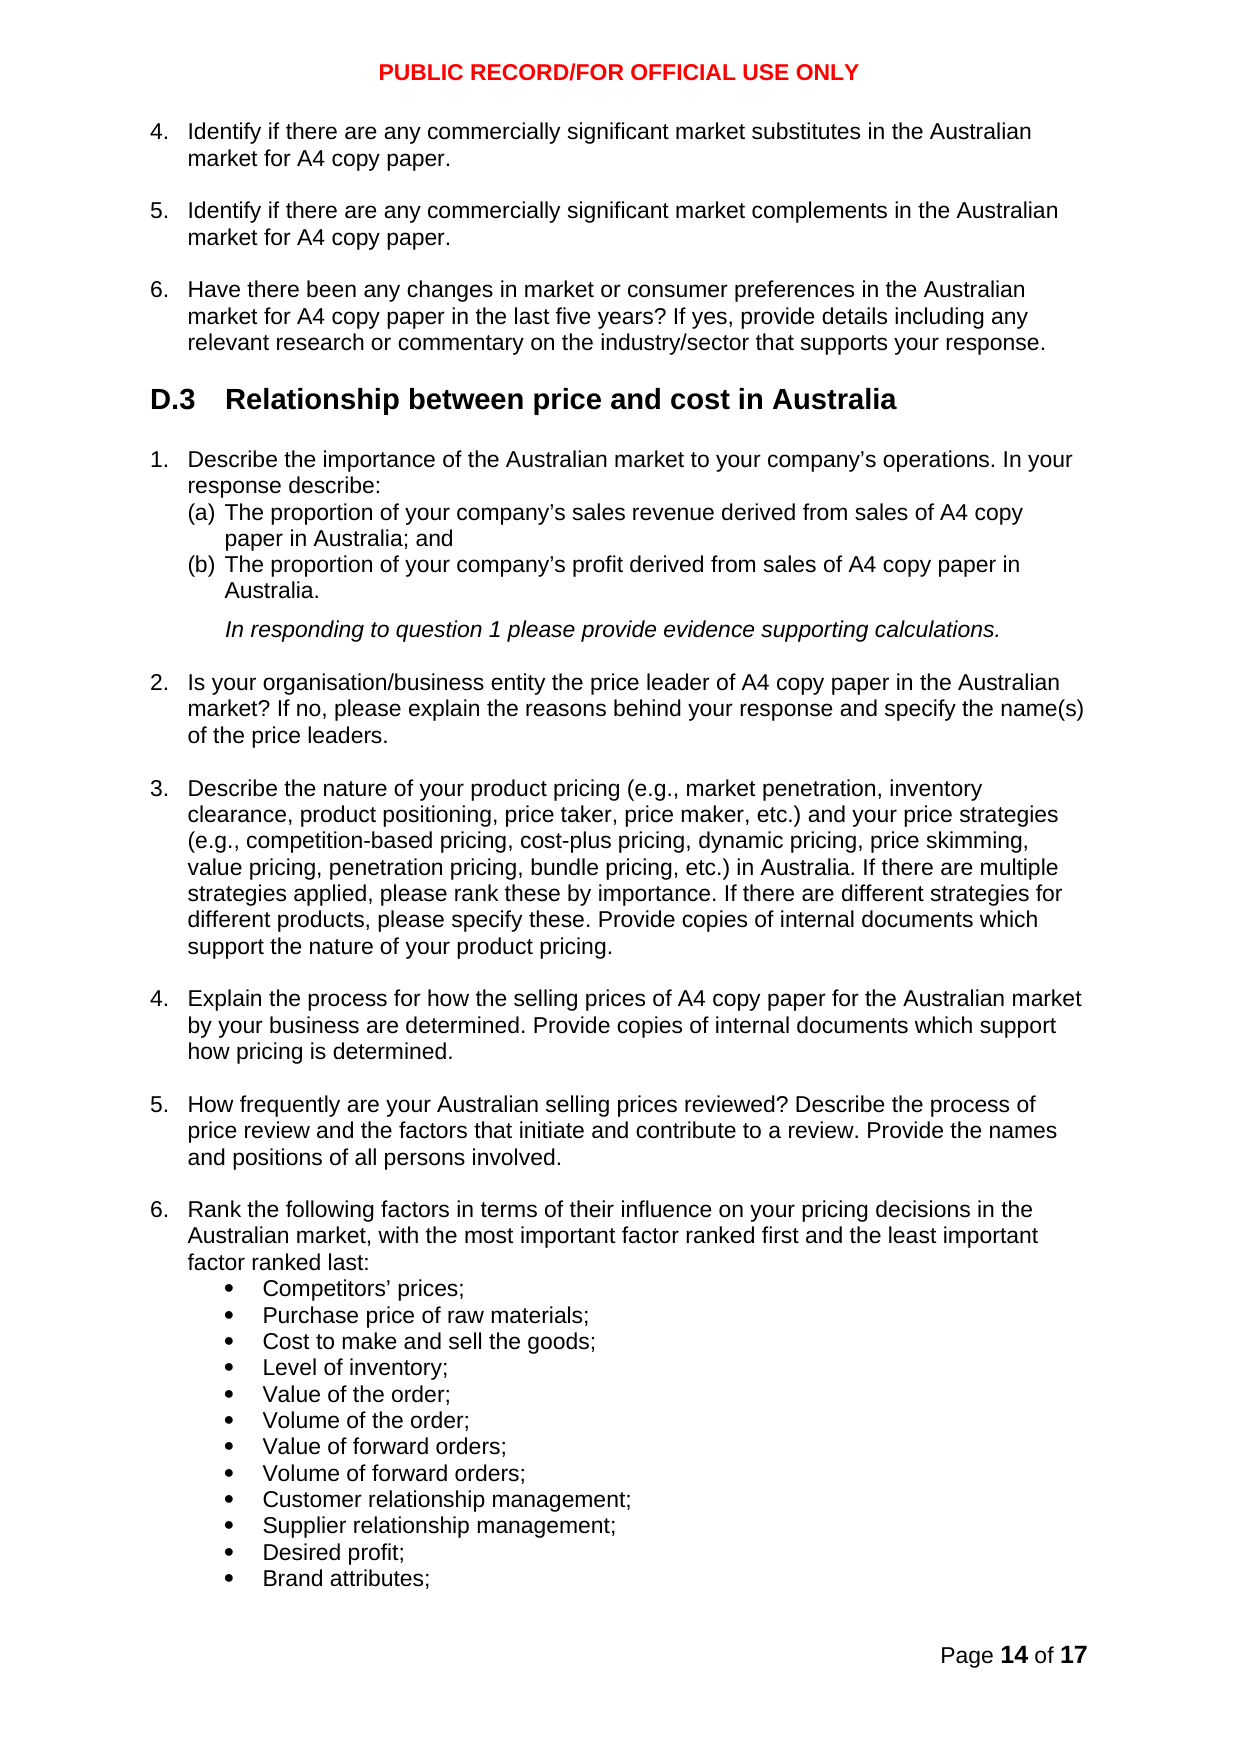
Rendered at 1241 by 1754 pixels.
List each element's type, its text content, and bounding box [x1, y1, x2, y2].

list Level of inventory; [225, 1354, 1087, 1381]
list Desired profit; [225, 1539, 1087, 1565]
list The proportion of your company’s sales revenue derived from sales of A4 copy paper in Australia; and [187, 498, 1087, 551]
list Competitors’ prices; [225, 1275, 1087, 1302]
list Identify if there are any commercially significant market complements in the Australian market for A4 copy paper. [150, 197, 1087, 250]
list Have there been any changes in market or consumer preferences in the Australian market for A4 copy paper in the last five years? If yes, provide details including any relevant research or commentary on the industry/sector that supports your response. [150, 276, 1087, 355]
list Describe the importance of the Australian market to your company’s operations. In your response describe: [150, 446, 1087, 498]
list How frequently are your Australian selling prices reviewed? Describe the process of price review and the factors that initiate and contribute to a review. Provide the names and positions of all persons involved. [150, 1091, 1087, 1170]
list Purchase price of raw materials; [225, 1302, 1087, 1328]
list Volume of forward orders; [225, 1460, 1087, 1486]
list Cost to make and sell the goods; [225, 1328, 1087, 1354]
list Supplier relationship management; [225, 1512, 1087, 1539]
list Value of the order; [225, 1381, 1087, 1407]
text In responding to question 1 please provide evidence supporting calculations. [225, 616, 1087, 643]
list The proportion of your company’s profit derived from sales of A4 copy paper in Australia. [187, 551, 1087, 604]
list Is your organisation/business entity the price leader of A4 copy paper in the Australian market? If no, please explain the reasons behind your response and specify the name(s) of the price leaders. [150, 669, 1087, 748]
subtitle D.3 Relationship between price and cost in Australia [150, 382, 1087, 415]
list Brand attributes; [225, 1565, 1087, 1591]
list Describe the nature of your product pricing (e.g., market penetration, inventory clearance, product positioning, price taker, price maker, etc.) and your price strategies (e.g., competition-based pricing, cost-plus pricing, dynamic pricing, price skimming, value pricing, penetration pricing, bundle pricing, etc.) in Australia. If there are multiple strategies applied, please rank these by importance. If there are different strategies for different products, please specify these. Provide copies of internal documents which support the nature of your product pricing. [150, 774, 1087, 959]
list Volume of the order; [225, 1407, 1087, 1433]
list Rank the following factors in terms of their influence on your pricing decisions in the Australian market, with the most important factor ranked first and the least important factor ranked last: [150, 1196, 1087, 1275]
list Identify if there are any commercially significant market substitutes in the Australian market for A4 copy paper. [150, 118, 1087, 171]
list Explain the process for how the selling prices of A4 copy paper for the Australian market by your business are determined. Provide copies of internal documents which support how pricing is determined. [150, 985, 1087, 1064]
list Value of forward orders; [225, 1433, 1087, 1460]
list Customer relationship management; [225, 1486, 1087, 1512]
